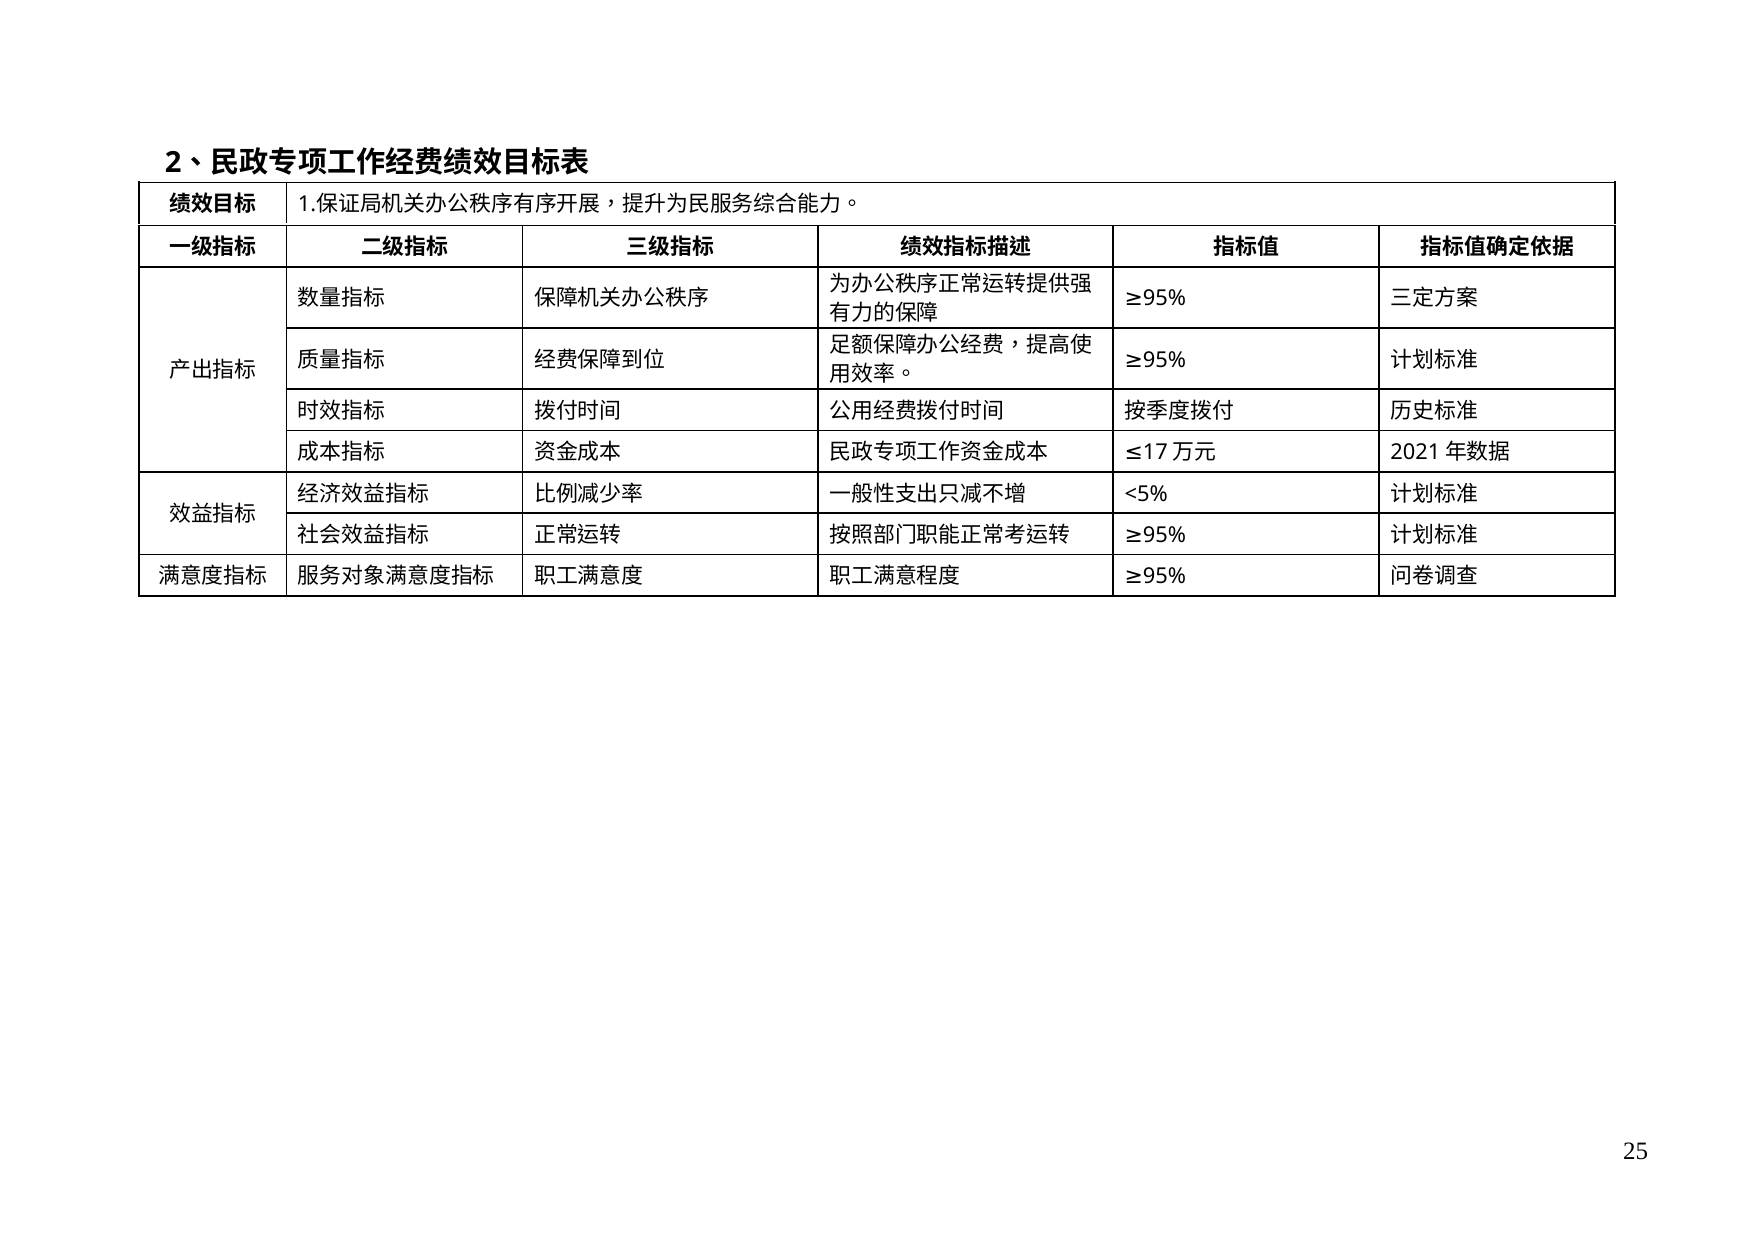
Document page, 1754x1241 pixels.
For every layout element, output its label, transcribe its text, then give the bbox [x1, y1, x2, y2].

table_header 指标值确定依据 [1380, 226, 1614, 266]
table_cell 社会效益指标 [287, 514, 522, 554]
table_cell 质量指标 [287, 329, 522, 388]
table_cell 数量指标 [287, 268, 522, 327]
text 2、民政专项工作经费绩效目标表 [106, 142, 1648, 181]
table_cell 按照部门职能正常考运转 [819, 514, 1112, 554]
table_cell 足额保障办公经费，提高使用效率。 [819, 329, 1112, 388]
table_cell 资金成本 [523, 431, 817, 471]
table_cell 历史标准 [1380, 390, 1614, 429]
table_cell 保障机关办公秩序 [523, 268, 817, 327]
table_cell ≥95% [1114, 555, 1378, 595]
table_cell ≥95% [1114, 268, 1378, 327]
table_cell 计划标准 [1380, 329, 1614, 388]
table_cell 拨付时间 [523, 390, 817, 429]
table_cell 计划标准 [1380, 514, 1614, 554]
table_header 1.保证局机关办公秩序有序开展，提升为民服务综合能力。 [287, 183, 1614, 223]
table_cell 职工满意程度 [819, 555, 1112, 595]
table_cell 效益指标 [140, 473, 286, 554]
table_cell 经费保障到位 [523, 329, 817, 388]
table_cell 民政专项工作资金成本 [819, 431, 1112, 471]
table_cell 正常运转 [523, 514, 817, 554]
table_cell 服务对象满意度指标 [287, 555, 522, 595]
table_cell 产出指标 [140, 268, 286, 471]
table_cell 计划标准 [1380, 473, 1614, 512]
table_cell 三定方案 [1380, 268, 1614, 327]
table_header 三级指标 [523, 226, 817, 266]
table_cell 经济效益指标 [287, 473, 522, 512]
table_header 二级指标 [287, 226, 522, 266]
table_cell ≥95% [1114, 329, 1378, 388]
table_header 绩效目标 [140, 183, 286, 223]
table_cell 按季度拨付 [1114, 390, 1378, 429]
table_cell 比例减少率 [523, 473, 817, 512]
table_cell 一般性支出只减不增 [819, 473, 1112, 512]
table_cell 满意度指标 [140, 555, 286, 595]
table_header 指标值 [1114, 226, 1378, 266]
table_cell 时效指标 [287, 390, 522, 429]
table_cell 为办公秩序正常运转提供强有力的保障 [819, 268, 1112, 327]
table_cell 2021年数据 [1380, 431, 1614, 471]
table_cell ≥95% [1114, 514, 1378, 554]
table_cell 成本指标 [287, 431, 522, 471]
table_cell 公用经费拨付时间 [819, 390, 1112, 429]
table_header 绩效指标描述 [819, 226, 1112, 266]
table_cell <5% [1114, 473, 1378, 512]
table_cell 职工满意度 [523, 555, 817, 595]
table_header 一级指标 [140, 226, 286, 266]
table_cell ≤17万元 [1114, 431, 1378, 471]
table_cell 问卷调查 [1380, 555, 1614, 595]
